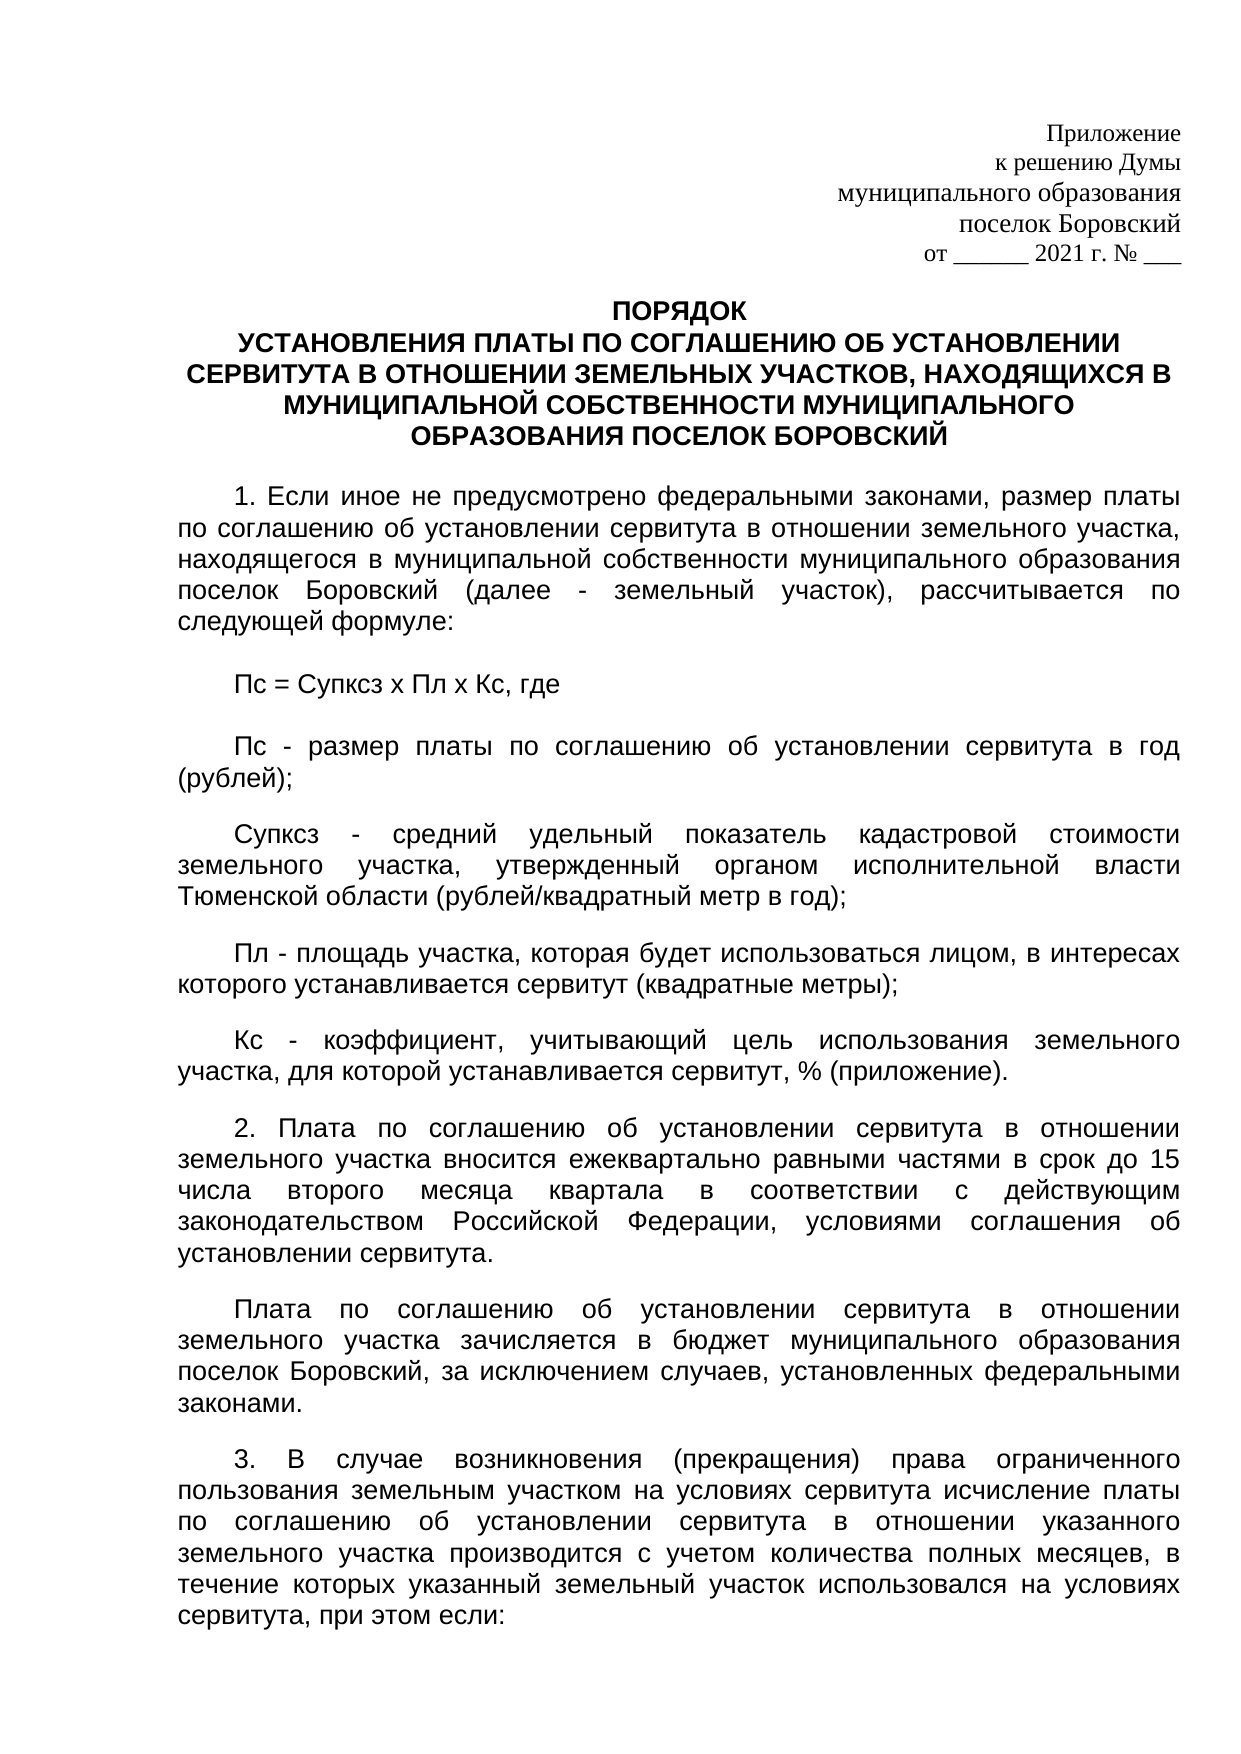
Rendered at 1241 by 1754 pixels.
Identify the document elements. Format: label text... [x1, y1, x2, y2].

text Плата по соглашению об установлении сервитута в отношении земельного участка зачисляется в бюджет муниципального образования поселок Боровский, за исключением случаев, установленных федеральными законами. [177, 1293, 1181, 1418]
text Кс - коэффициент, учитывающий цель использования земельного участка, для которой устанавливается сервитут, % (приложение). [177, 1024, 1181, 1087]
title ПОРЯДОК [177, 295, 1181, 327]
text муниципального образования [177, 176, 1181, 207]
text Супксз - средний удельный показатель кадастровой стоимости земельного участка, утвержденный органом исполнительной власти Тюменской области (рублей/квадратный метр в год); [177, 818, 1181, 912]
text Пс - размер платы по соглашению об установлении сервитута в год (рублей); [177, 730, 1181, 793]
text Пс = Супксз x Пл x Кс, где [177, 668, 1181, 699]
text от ______ 2021 г. № ___ [177, 238, 1181, 267]
text 3. В случае возникновения (прекращения) права ограниченного пользования земельным участком на условиях сервитута исчисление платы по соглашению об установлении сервитута в отношении указанного земельного участка производится с учетом количества полных месяцев, в течение которых указанный земельный участок использовался на условиях сервитута, при этом если: [177, 1443, 1181, 1630]
text 2. Плата по соглашению об установлении сервитута в отношении земельного участка вносится ежеквартально равными частями в срок до 15 числа второго месяца квартала в соответствии с действующим законодательством Российской Федерации, условиями соглашения об установлении сервитута. [177, 1112, 1181, 1268]
text 1. Если иное не предусмотрено федеральными законами, размер платы по соглашению об установлении сервитута в отношении земельного участка, находящегося в муниципальной собственности муниципального образования поселок Боровский (далее - земельный участок), рассчитывается по следующей формуле: [177, 480, 1181, 637]
text Приложение [177, 118, 1181, 147]
text поселок Боровский [177, 207, 1181, 238]
text к решению Думы [177, 147, 1181, 176]
title УСТАНОВЛЕНИЯ ПЛАТЫ ПО СОГЛАШЕНИЮ ОБ УСТАНОВЛЕНИИ СЕРВИТУТА В ОТНОШЕНИИ ЗЕМЕЛЬНЫХ УЧАСТКОВ, НАХОДЯЩИХСЯ В МУНИЦИПАЛЬНОЙ СОБСТВЕННОСТИ МУНИЦИПАЛЬНОГО ОБРАЗОВАНИЯ ПОСЕЛОК БОРОВСКИЙ [177, 327, 1181, 452]
text Пл - площадь участка, которая будет использоваться лицом, в интересах которого устанавливается сервитут (квадратные метры); [177, 937, 1181, 999]
